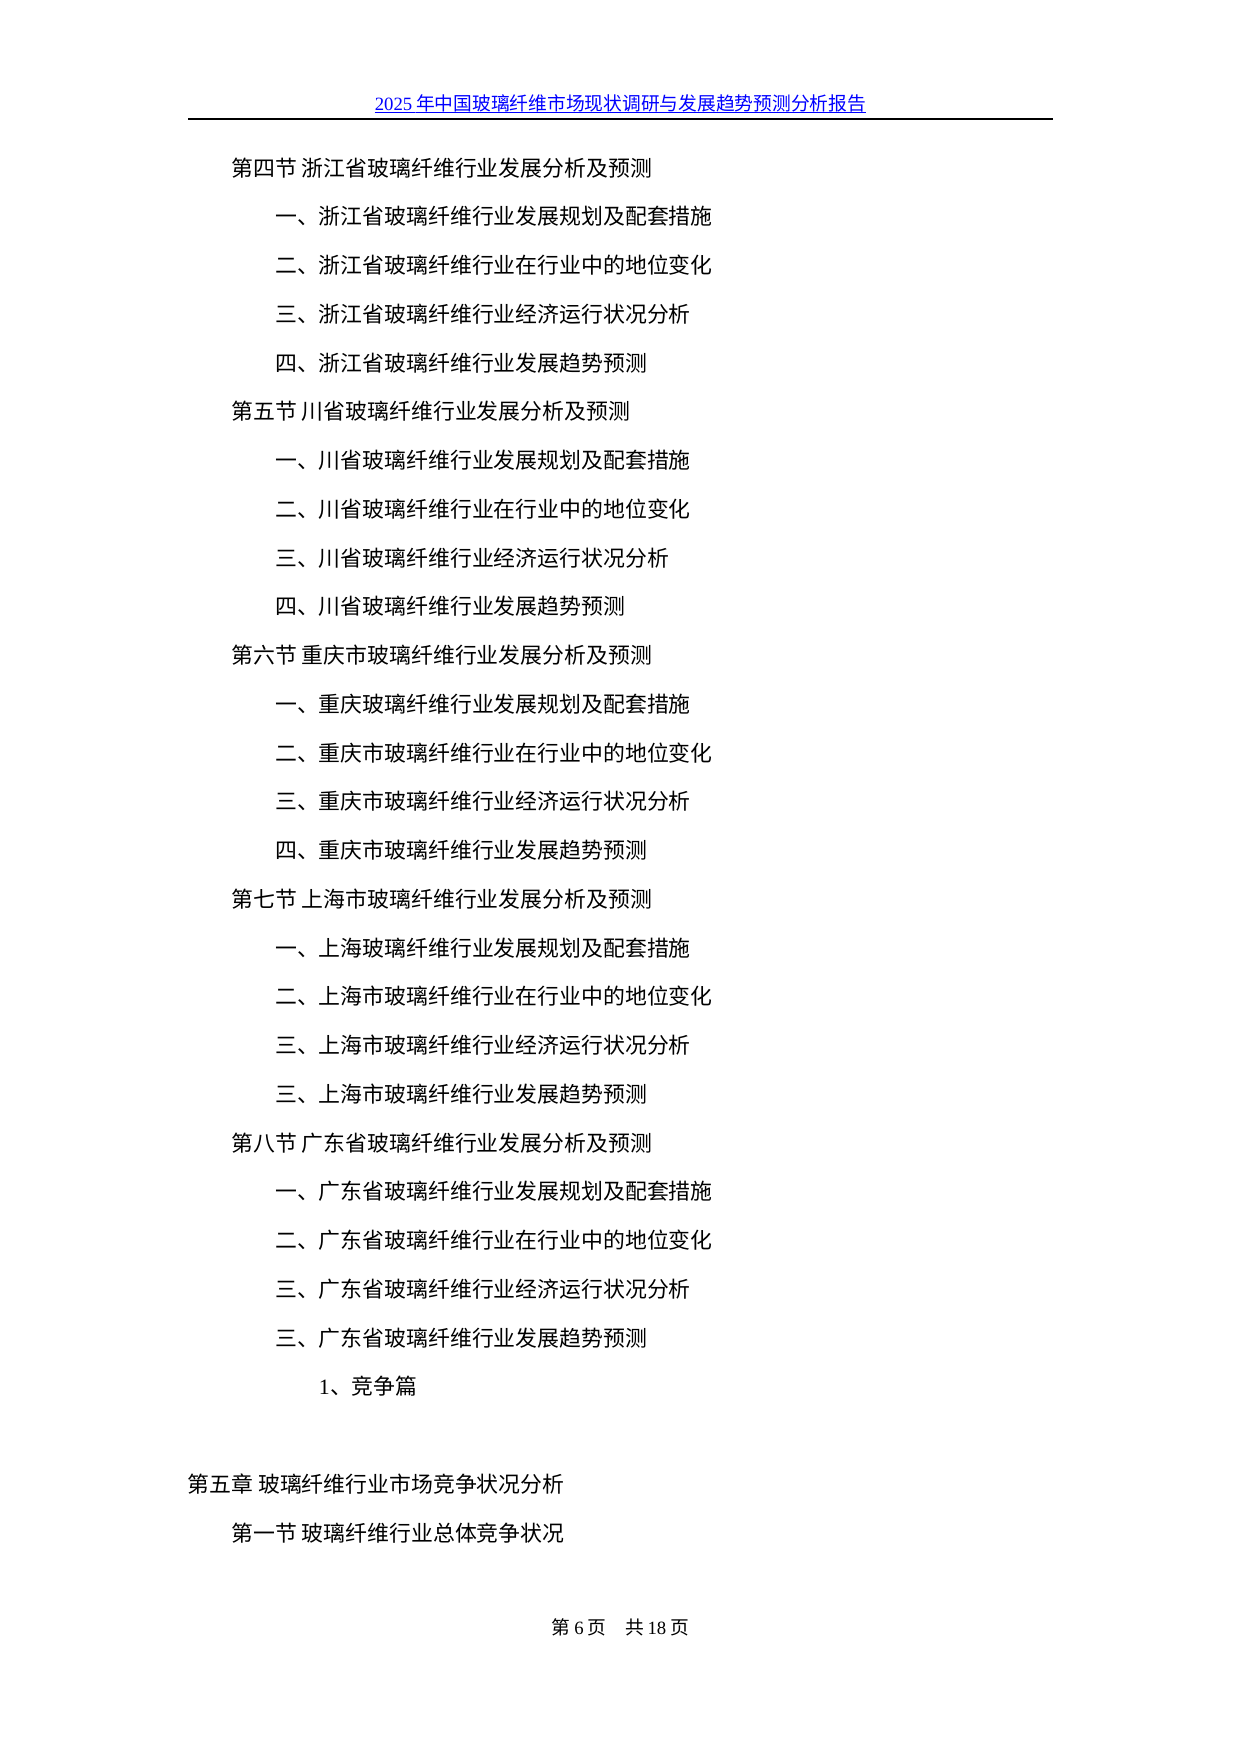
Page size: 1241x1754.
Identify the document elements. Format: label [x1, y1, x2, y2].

text [187, 150, 1053, 1548]
